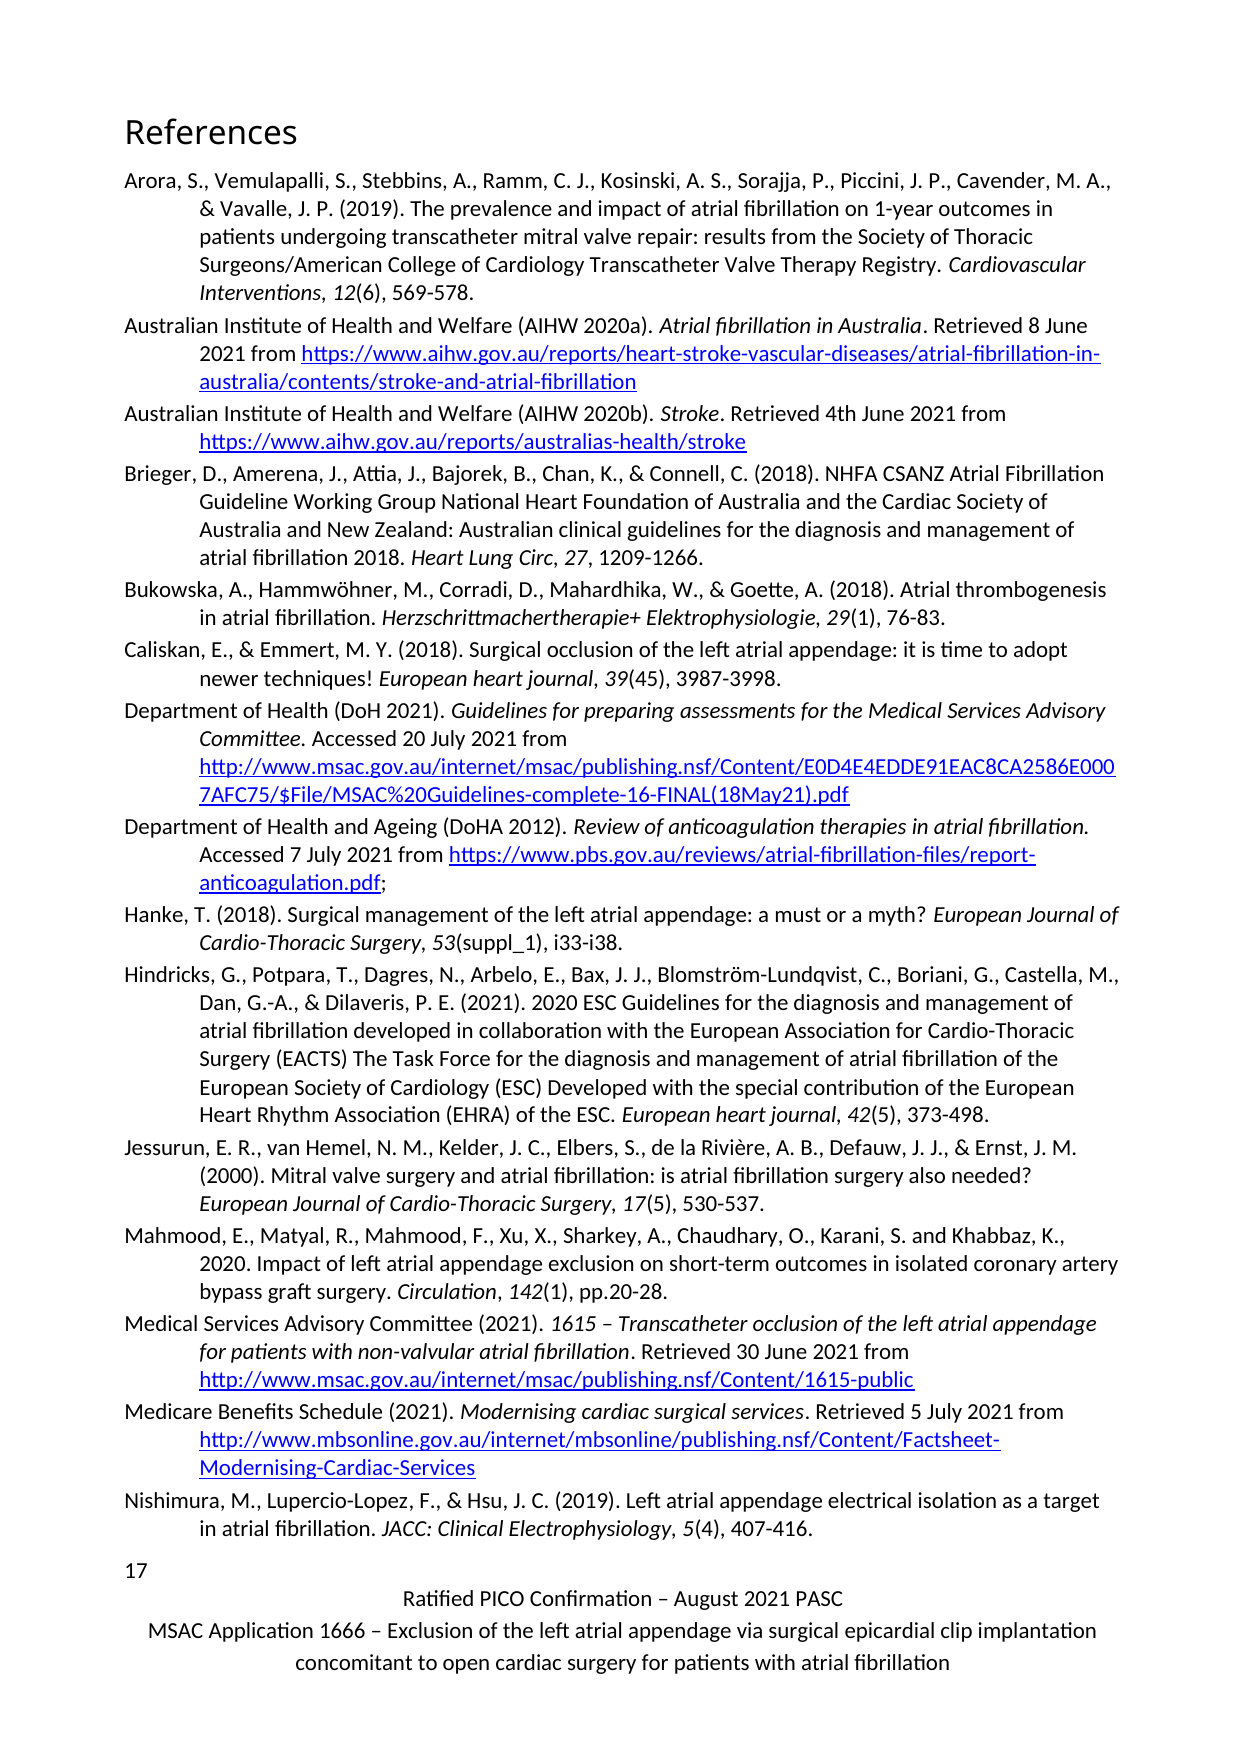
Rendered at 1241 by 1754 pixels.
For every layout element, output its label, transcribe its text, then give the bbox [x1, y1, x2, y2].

text Bukowska, A., Hammwöhner, M., Corradi, D., Mahardhika, W., & Goette, A. (2018). Atrial thrombogenesis in atrial fibrillation. Herzschrittmachertherapie+ Elektrophysiologie, 29(1), 76-83. [124, 575, 1122, 631]
text Hindricks, G., Potpara, T., Dagres, N., Arbelo, E., Bax, J. J., Blomström-Lundqvist, C., Boriani, G., Castella, M., Dan, G.-A., & Dilaveris, P. E. (2021). 2020 ESC Guidelines for the diagnosis and management of atrial fibrillation developed in collaboration with the European Association for Cardio-Thoracic Surgery (EACTS) The Task Force for the diagnosis and management of atrial fibrillation of the European Society of Cardiology (ESC) Developed with the special contribution of the European Heart Rhythm Association (EHRA) of the ESC. European heart journal, 42(5), 373-498. [124, 961, 1122, 1129]
text Jessurun, E. R., van Hemel, N. M., Kelder, J. C., Elbers, S., de la Rivière, A. B., Defauw, J. J., & Ernst, J. M. (2000). Mitral valve surgery and atrial fibrillation: is atrial fibrillation surgery also needed? European Journal of Cardio-Thoracic Surgery, 17(5), 530-537. [124, 1133, 1122, 1217]
text Nishimura, M., Lupercio-Lopez, F., & Hsu, J. C. (2019). Left atrial appendage electrical isolation as a target in atrial fibrillation. JACC: Clinical Electrophysiology, 5(4), 407-416. [124, 1486, 1122, 1542]
text Brieger, D., Amerena, J., Attia, J., Bajorek, B., Chan, K., & Connell, C. (2018). NHFA CSANZ Atrial Fibrillation Guideline Working Group National Heart Foundation of Australia and the Cardiac Society of Australia and New Zealand: Australian clinical guidelines for the diagnosis and management of atrial fibrillation 2018. Heart Lung Circ, 27, 1209-1266. [124, 459, 1122, 571]
text Mahmood, E., Matyal, R., Mahmood, F., Xu, X., Sharkey, A., Chaudhary, O., Karani, S. and Khabbaz, K., 2020. Impact of left atrial appendage exclusion on short-term outcomes in isolated coronary artery bypass graft surgery. Circulation, 142(1), pp.20-28. [124, 1221, 1122, 1305]
text Department of Health and Ageing (DoHA 2012). Review of anticoagulation therapies in atrial fibrillation. Accessed 7 July 2021 from https://www.pbs.gov.au/reviews/atrial-fibrillation-files/report-anticoagulation.pdf; [124, 812, 1122, 896]
text Caliskan, E., & Emmert, M. Y. (2018). Surgical occlusion of the left atrial appendage: it is time to adopt newer techniques! European heart journal, 39(45), 3987-3998. [124, 636, 1122, 692]
text Arora, S., Vemulapalli, S., Stebbins, A., Ramm, C. J., Kosinski, A. S., Sorajja, P., Piccini, J. P., Cavender, M. A., & Vavalle, J. P. (2019). The prevalence and impact of atrial fibrillation on 1-year outcomes in patients undergoing transcatheter mitral valve repair: results from the Society of Thoracic Surgeons/American College of Cardiology Transcatheter Valve Therapy Registry. Cardiovascular Interventions, 12(6), 569-578. [124, 166, 1122, 307]
text Medicare Benefits Schedule (2021). Modernising cardiac surgical services. Retrieved 5 July 2021 from http://www.mbsonline.gov.au/internet/mbsonline/publishing.nsf/Content/Factsheet-Modernising-Cardiac-Services [124, 1397, 1122, 1482]
text Medical Services Advisory Committee (2021). 1615 – Transcatheter occlusion of the left atrial appendage for patients with non-valvular atrial fibrillation. Retrieved 30 June 2021 from http://www.msac.gov.au/internet/msac/publishing.nsf/Content/1615-public [124, 1309, 1122, 1393]
text Australian Institute of Health and Welfare (AIHW 2020a). Atrial fibrillation in Australia. Retrieved 8 June 2021 from https://www.aihw.gov.au/reports/heart-stroke-vascular-diseases/atrial-fibrillation-in-australia/contents/stroke-and-atrial-fibrillation [124, 311, 1122, 395]
subtitle References [124, 108, 1122, 154]
text Hanke, T. (2018). Surgical management of the left atrial appendage: a must or a myth? European Journal of Cardio-Thoracic Surgery, 53(suppl_1), i33-i38. [124, 900, 1122, 956]
text Department of Health (DoH 2021). Guidelines for preparing assessments for the Medical Services Advisory Committee. Accessed 20 July 2021 from http://www.msac.gov.au/internet/msac/publishing.nsf/Content/E0D4E4EDDE91EAC8CA2586E0007AFC75/$File/MSAC%20Guidelines-complete-16-FINAL(18May21).pdf [124, 696, 1122, 808]
text Australian Institute of Health and Welfare (AIHW 2020b). Stroke. Retrieved 4th June 2021 from https://www.aihw.gov.au/reports/australias-health/stroke [124, 399, 1122, 455]
